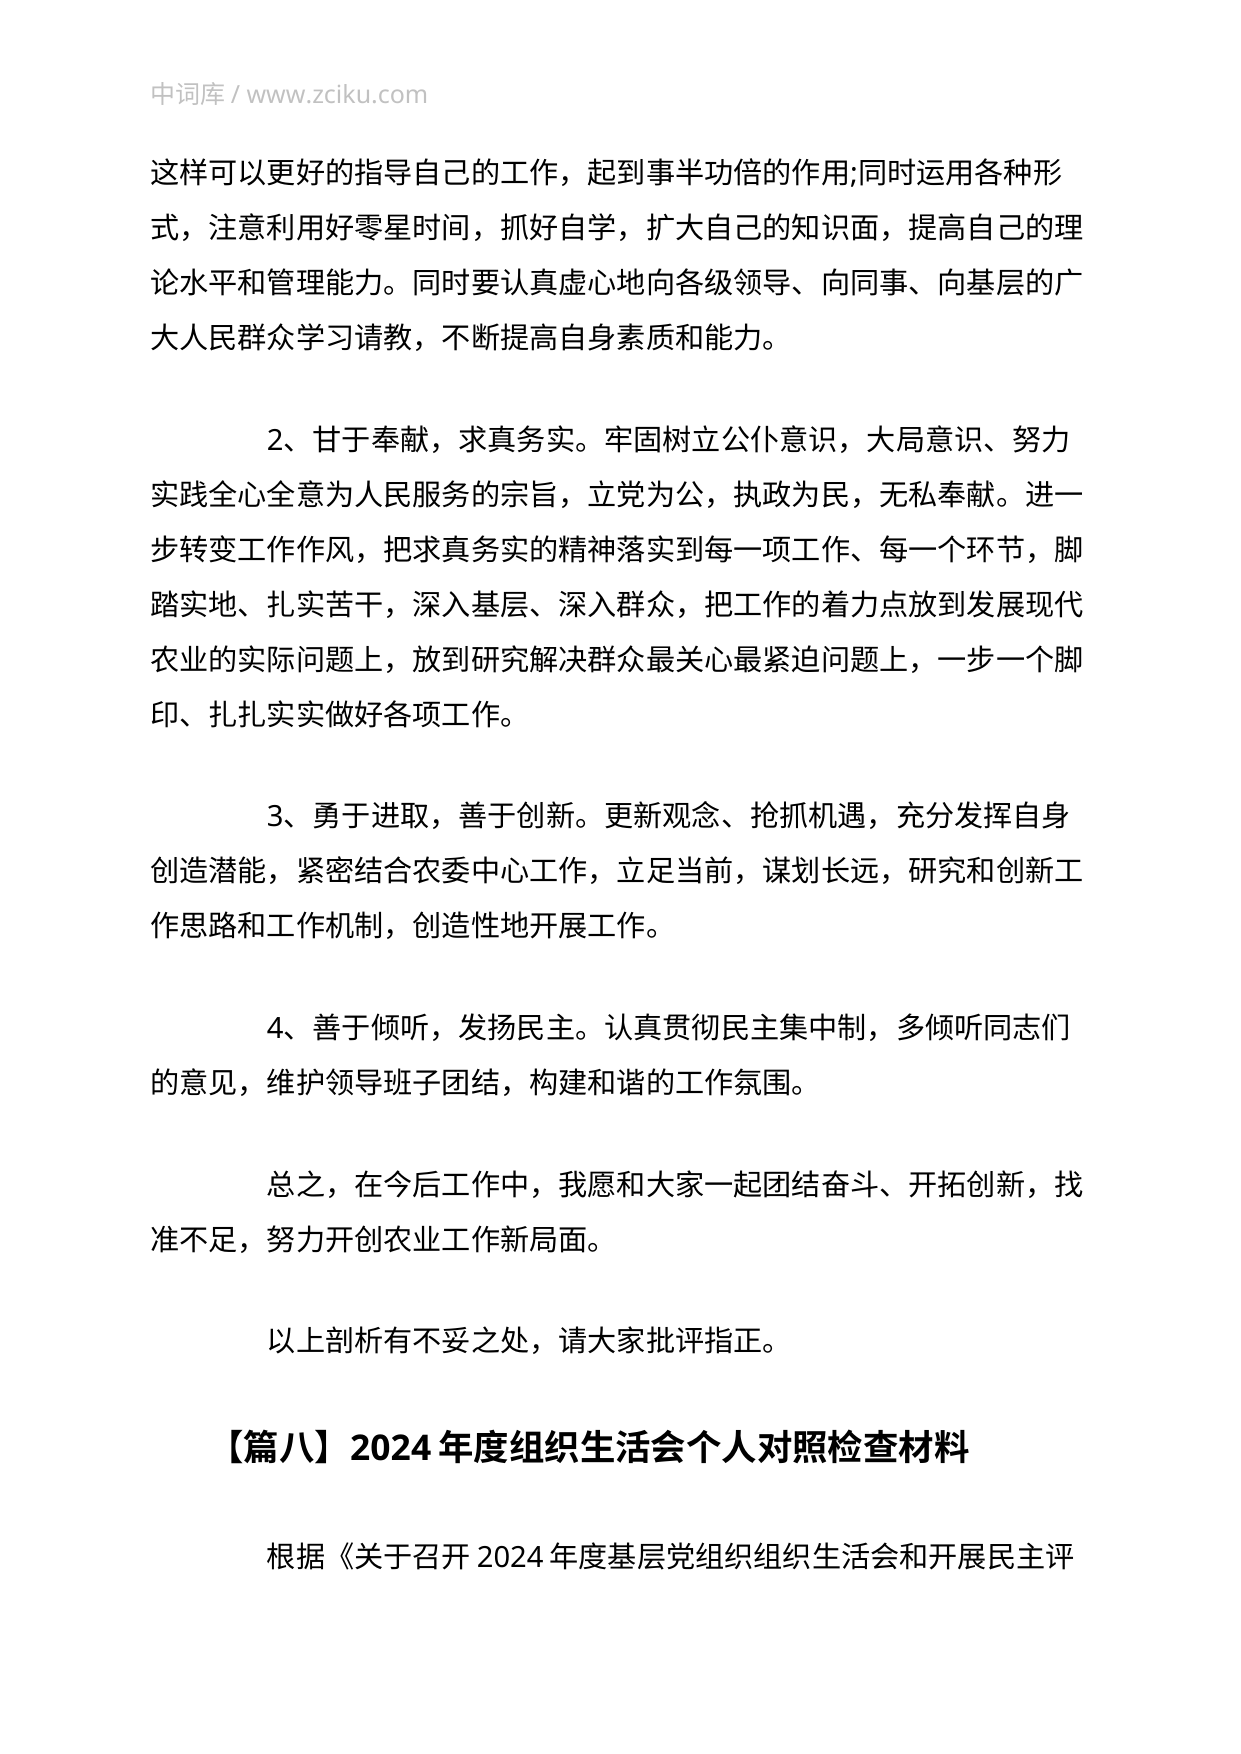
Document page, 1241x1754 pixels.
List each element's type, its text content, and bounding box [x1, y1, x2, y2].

text 以上剖析有不妥之处，请大家批评指正。 [150, 1318, 1090, 1360]
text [150, 150, 1090, 357]
text 总之，在今后工作中，我愿和大家一起团结奋斗、开拓创新，找准不足，努力开创农业工作新局面。 [150, 1161, 1090, 1258]
text 【篇八】2024年度组织生活会个人对照检查材料 [150, 1420, 1090, 1471]
text 3、勇于进取，善于创新。更新观念、抢抓机遇，充分发挥自身创造潜能，紧密结合农委中心工作，立足当前，谋划长远，研究和创新工作思路和工作机制，创造性地开展工作。 [150, 793, 1090, 945]
text 4、善于倾听，发扬民主。认真贯彻民主集中制，多倾听同志们的意见，维护领导班子团结，构建和谐的工作氛围。 [150, 1004, 1090, 1102]
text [150, 1533, 1090, 1576]
text 2、甘于奉献，求真务实。牢固树立公仆意识，大局意识、努力实践全心全意为人民服务的宗旨，立党为公，执政为民，无私奉献。进一步转变工作作风，把求真务实的精神落实到每一项工作、每一个环节，脚踏实地、扎实苦干，深入基层、深入群众，把工作的着力点放到发展现代农业的实际问题上，放到研究解决群众最关心最紧迫问题上，一步一个脚印、扎扎实实做好各项工作。 [150, 417, 1090, 733]
